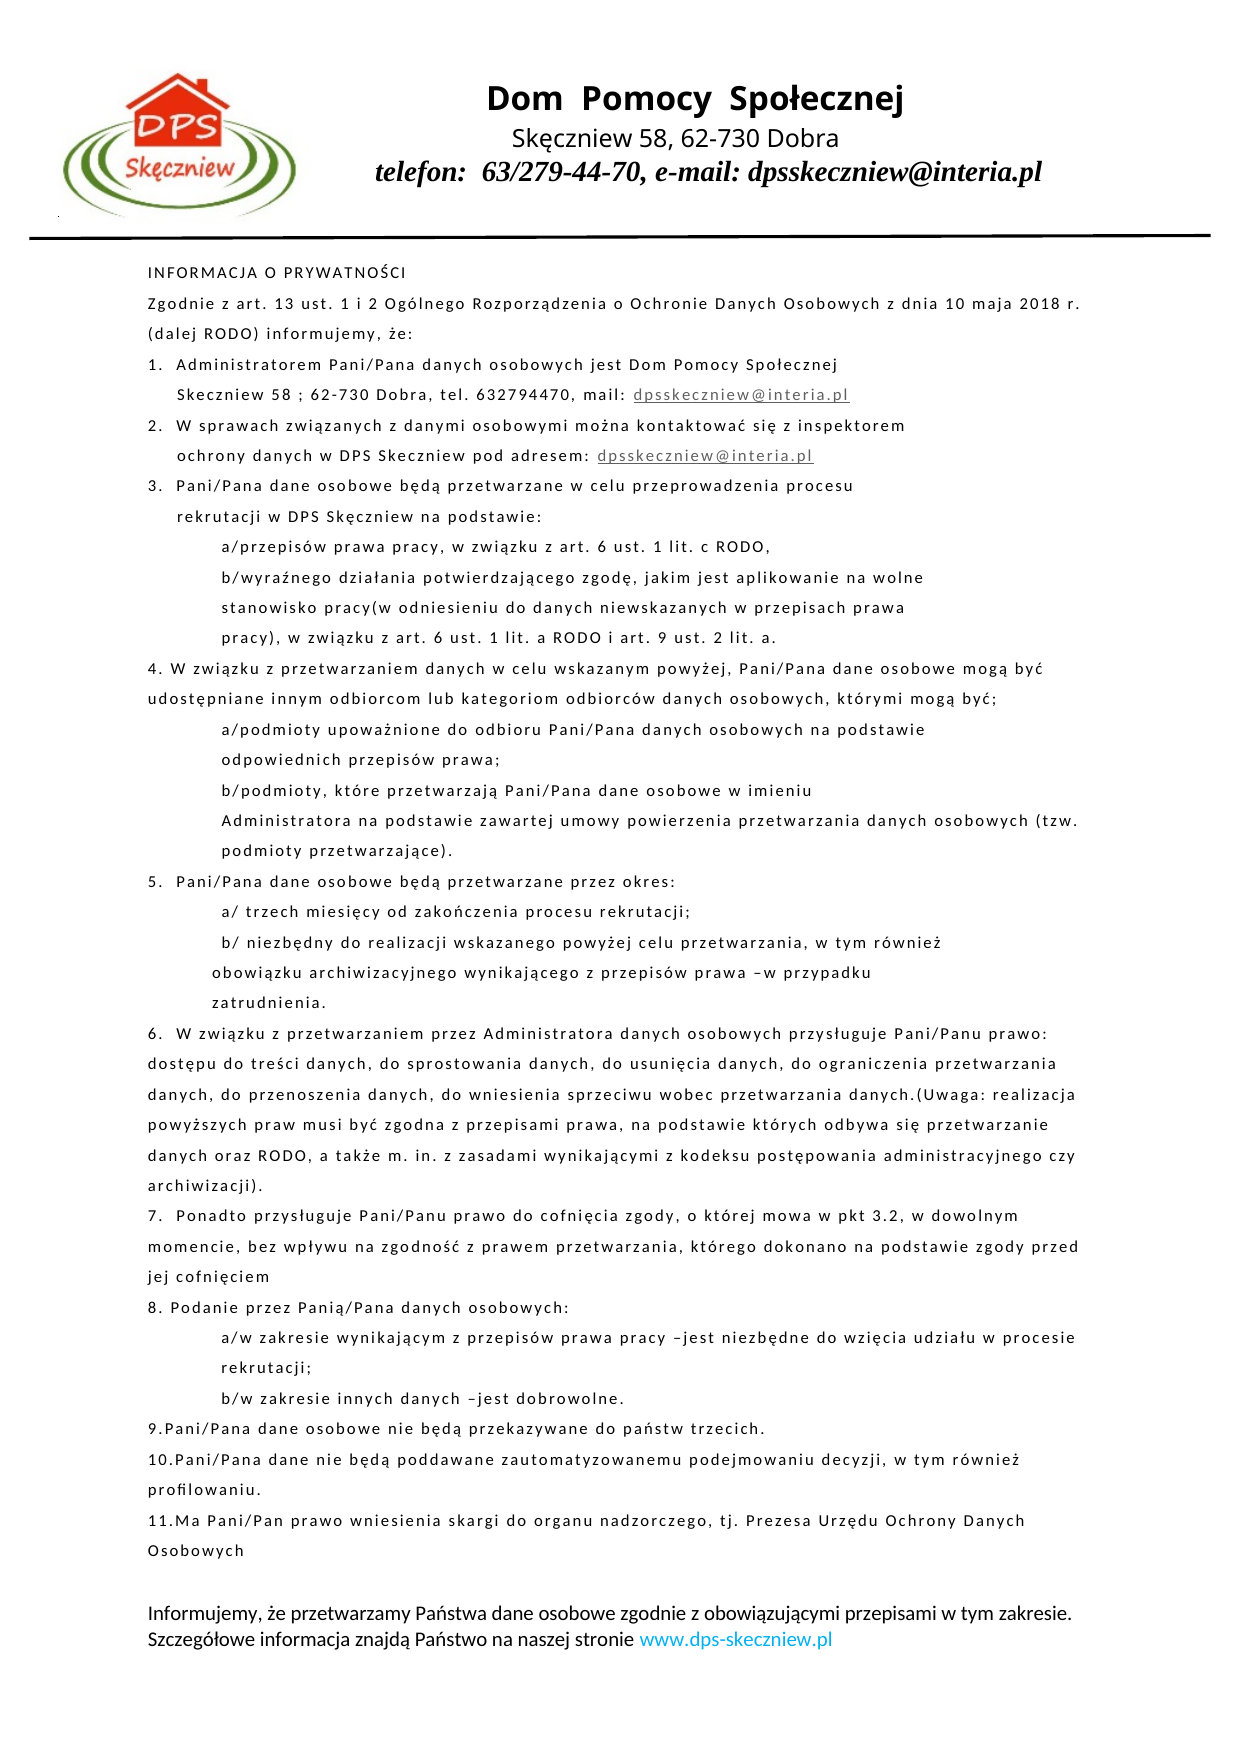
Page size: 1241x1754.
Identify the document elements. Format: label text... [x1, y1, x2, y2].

text a/w zakresie wynikającym z przepisów prawa pracy –jest niezbędne do wzięcia udziału w procesie rekrutacji; [221, 1327, 1093, 1378]
picture [21, 31, 338, 261]
text b/podmioty, które przetwarzają Pani/Pana dane osobowe w imieniu [148, 780, 1093, 800]
text b/w zakresie innych danych –jest dobrowolne. [148, 1388, 1093, 1408]
text 10.Pani/Pana dane nie będą poddawane zautomatyzowanemu podejmowaniu decyzji, w tym również profilowaniu. [148, 1449, 1093, 1500]
text b/wyraźnego działania potwierdzającego zgodę, jakim jest aplikowanie na wolne [148, 567, 1093, 587]
text 3. Pani/Pana dane osobowe będą przetwarzane w celu przeprowadzenia procesu [148, 476, 1093, 496]
text a/przepisów prawa pracy, w związku z art. 6 ust. 1 lit. c RODO, [148, 537, 1093, 557]
text 8. Podanie przez Panią/Pana danych osobowych: [148, 1297, 1093, 1317]
text Skeczniew 58 ; 62-730 Dobra, tel. 632794470, mail: dpsskeczniew@interia.pl [148, 384, 1093, 405]
text pracy), w związku z art. 6 ust. 1 lit. a RODO i art. 9 ust. 2 lit. a. [148, 628, 1093, 648]
text a/ trzech miesięcy od zakończenia procesu rekrutacji; [148, 902, 1093, 922]
text zatrudnienia. [148, 993, 1093, 1013]
text 1. Administratorem Pani/Pana danych osobowych jest Dom Pomocy Społecznej [148, 354, 1093, 374]
text Zgodnie z art. 13 ust. 1 i 2 Ogólnego Rozporządzenia o Ochronie Danych Osobowych z dnia 10 maja 2018 r. (dalej RODO) informujemy, że: [148, 293, 1093, 344]
text 5. Pani/Pana dane osobowe będą przetwarzane przez okres: [148, 871, 1093, 891]
text obowiązku archiwizacyjnego wynikającego z przepisów prawa –w przypadku [148, 962, 1093, 983]
text ochrony danych w DPS Skeczniew pod adresem: dpsskeczniew@interia.pl [148, 445, 1093, 466]
text stanowisko pracy(w odniesieniu do danych niewskazanych w przepisach prawa [148, 597, 1093, 618]
text 11.Ma Pani/Pan prawo wniesienia skargi do organu nadzorczego, tj. Prezesa Urzędu Ochrony Danych Osobowych [148, 1510, 1093, 1561]
text Administratora na podstawie zawartej umowy powierzenia przetwarzania danych osobowych (tzw. podmioty przetwarzające). [221, 810, 1093, 861]
text a/podmioty upoważnione do odbioru Pani/Pana danych osobowych na podstawie [148, 719, 1093, 739]
text b/ niezbędny do realizacji wskazanego powyżej celu przetwarzania, w tym również [148, 932, 1093, 952]
text 7. Ponadto przysługuje Pani/Panu prawo do cofnięcia zgody, o której mowa w pkt 3.2, w dowolnym momencie, bez wpływu na zgodność z prawem przetwarzania, którego dokonano na podstawie zgody przed jej cofnięciem [148, 1206, 1093, 1287]
text 6. W związku z przetwarzaniem przez Administratora danych osobowych przysługuje Pani/Panu prawo: dostępu do treści danych, do sprostowania danych, do usunięcia danych, do ograniczenia przetwarzania danych, do przenoszenia danych, do wniesienia sprzeciwu wobec przetwarzania danych.(Uwaga: realizacja powyższych praw musi być zgodna z przepisami prawa, na podstawie których odbywa się przetwarzanie danych oraz RODO, a także m. in. z zasadami wynikającymi z kodeksu postępowania administracyjnego czy archiwizacji). [148, 1023, 1093, 1196]
text rekrutacji w DPS Skęczniew na podstawie: [148, 506, 1093, 526]
text 2. W sprawach związanych z danymi osobowymi można kontaktować się z inspektorem [148, 415, 1093, 435]
text odpowiednich przepisów prawa; [148, 749, 1093, 770]
text INFORMACJA O PRYWATNOŚCI [148, 263, 1093, 283]
text 9.Pani/Pana dane osobowe nie będą przekazywane do państw trzecich. [148, 1419, 1093, 1439]
text 4. W związku z przetwarzaniem danych w celu wskazanym powyżej, Pani/Pana dane osobowe mogą być udostępniane innym odbiorcom lub kategoriom odbiorców danych osobowych, którymi mogą być; [148, 658, 1093, 709]
